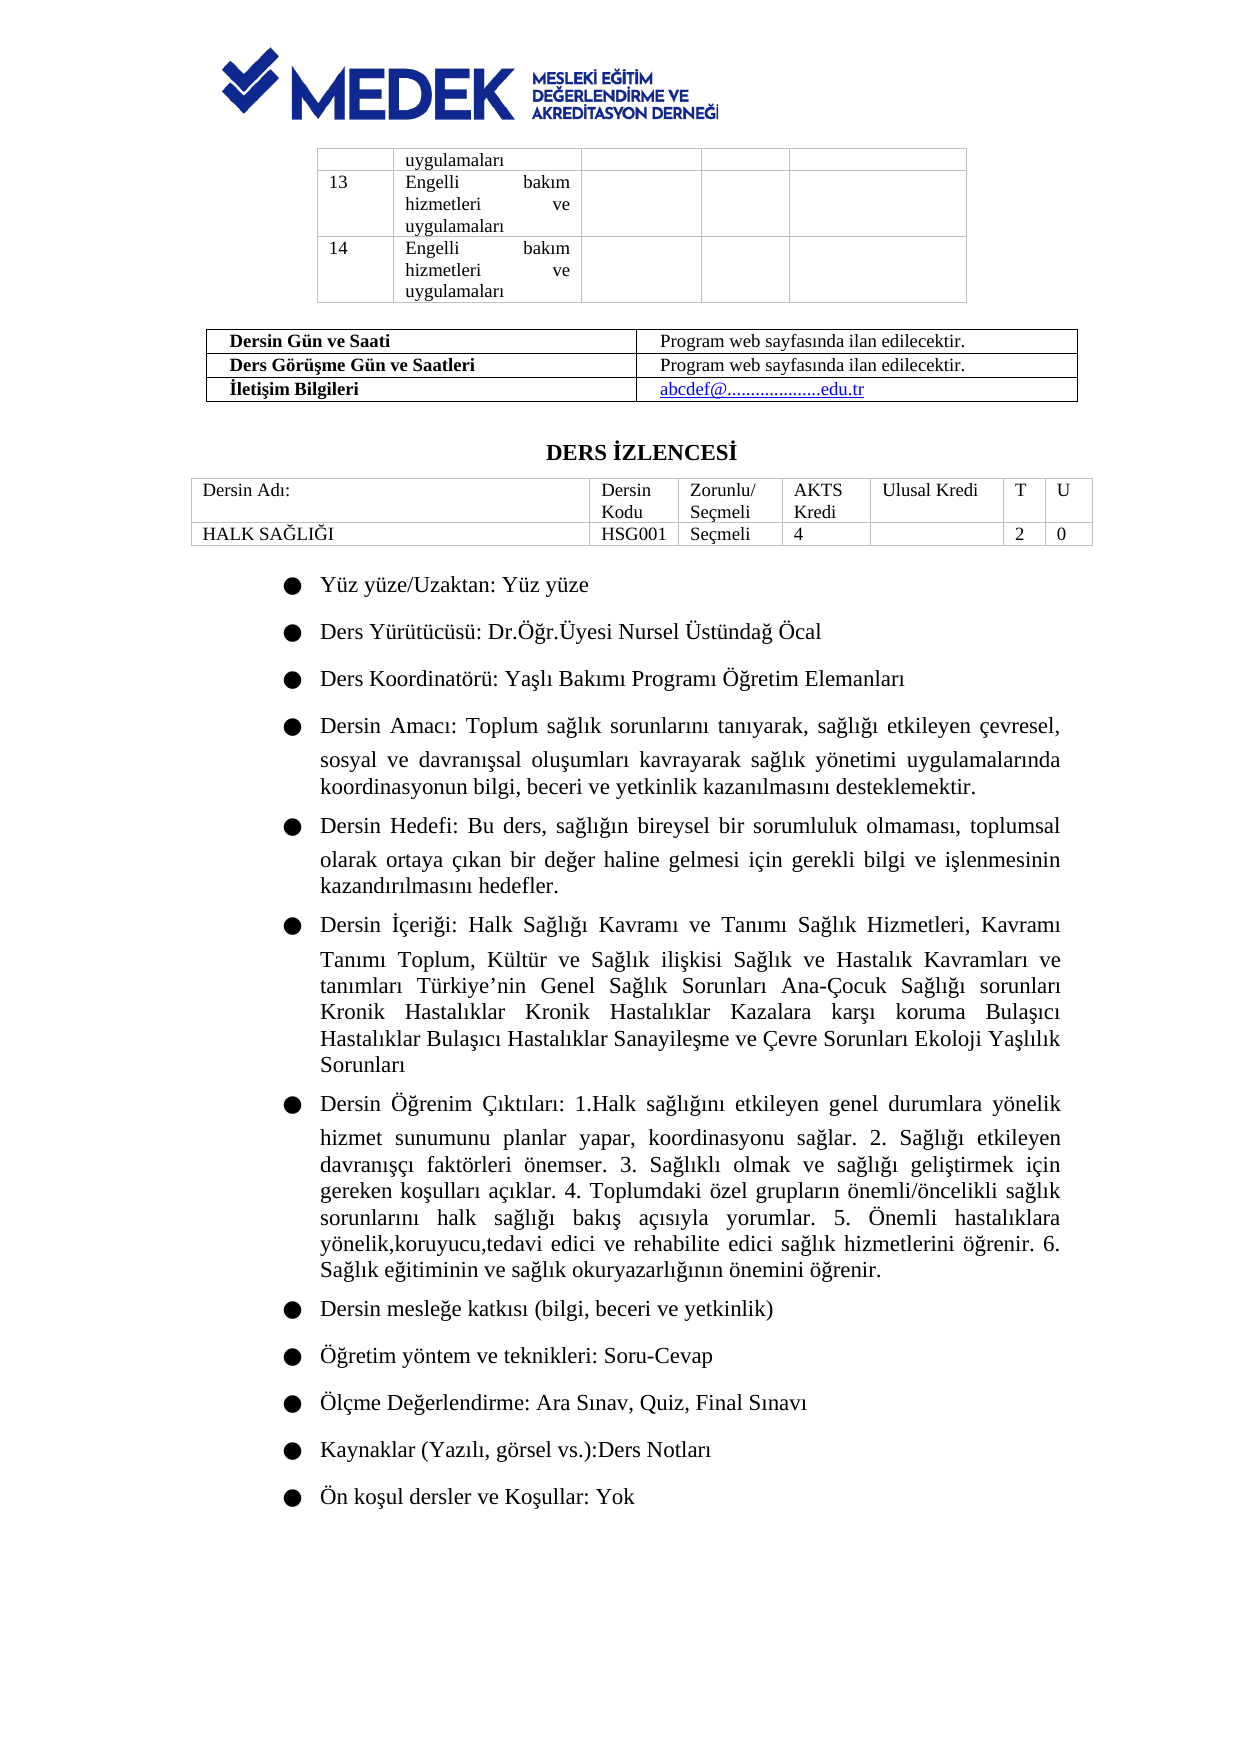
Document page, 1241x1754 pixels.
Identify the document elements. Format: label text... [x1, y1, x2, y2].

list Ders Koordinatörü: Yaşlı Bakımı Programı Öğretim Elemanları [282, 652, 1062, 699]
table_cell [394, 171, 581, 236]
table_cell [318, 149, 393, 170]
list Dersin Amacı: Toplum sağlık sorunlarını tanıyarak, sağlığı etkileyen çevresel, sosyal ve davranışsal oluşumları kavrayarak sağlık yönetimi uygulamalarında koordinasyonun bilgi, beceri ve yetkinlik kazanılmasını desteklemektir. [282, 699, 1062, 799]
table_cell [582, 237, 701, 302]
list Yüz yüze/Uzaktan: Yüz yüze [282, 558, 1062, 605]
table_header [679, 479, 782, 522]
list Dersin Hedefi: Bu ders, sağlığın bireysel bir sorumluluk olmaması, toplumsal olarak ortaya çıkan bir değer haline gelmesi için gerekli bilgi ve işlenmesinin kazandırılmasını hedefler. [282, 799, 1062, 899]
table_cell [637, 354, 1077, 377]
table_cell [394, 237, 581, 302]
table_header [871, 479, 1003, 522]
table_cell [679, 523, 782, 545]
text DERS İZLENCESİ [221, 439, 1062, 466]
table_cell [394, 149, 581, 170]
list Dersin mesleğe katkısı (bilgi, beceri ve yetkinlik) [282, 1283, 1062, 1329]
list Öğretim yöntem ve teknikleri: Soru-Cevap [282, 1329, 1062, 1377]
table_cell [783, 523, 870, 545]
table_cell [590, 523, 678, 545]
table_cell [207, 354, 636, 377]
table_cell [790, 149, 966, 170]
list Ön koşul dersler ve Koşullar: Yok [282, 1471, 1062, 1517]
list Ders Yürütücüsü: Dr.Öğr.Üyesi Nursel Üstündağ Öcal [282, 605, 1062, 652]
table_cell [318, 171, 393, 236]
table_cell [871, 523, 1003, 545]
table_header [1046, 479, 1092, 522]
list Dersin Öğrenim Çıktıları: 1.Halk sağlığını etkileyen genel durumlara yönelik hizmet sunumunu planlar yapar, koordinasyonu sağlar. 2. Sağlığı etkileyen davranışçı faktörleri önemser. 3. Sağlıklı olmak ve sağlığı geliştirmek için gereken koşulları açıklar. 4. Toplumdaki özel grupların önemli/öncelikli sağlık sorunlarını halk sağlığı bakış açısıyla yorumlar. 5. Önemli hastalıklara yönelik,koruyucu,tedavi edici ve rehabilite edici sağlık hizmetlerini öğrenir. 6. Sağlık eğitiminin ve sağlık okuryazarlığının önemini öğrenir. [282, 1077, 1062, 1283]
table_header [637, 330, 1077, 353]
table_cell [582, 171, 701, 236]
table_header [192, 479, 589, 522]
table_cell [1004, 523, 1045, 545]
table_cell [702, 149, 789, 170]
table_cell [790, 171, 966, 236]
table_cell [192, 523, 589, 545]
picture [221, 47, 719, 120]
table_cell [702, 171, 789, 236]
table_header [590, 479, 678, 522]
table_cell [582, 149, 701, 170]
list Dersin İçeriği: Halk Sağlığı Kavramı ve Tanımı Sağlık Hizmetleri, Kavramı Tanımı Toplum, Kültür ve Sağlık ilişkisi Sağlık ve Hastalık Kavramları ve tanımları Türkiye’nin Genel Sağlık Sorunları Ana-Çocuk Sağlığı sorunları Kronik Hastalıklar Kronik Hastalıklar Kazalara karşı koruma Bulaşıcı Hastalıklar Bulaşıcı Hastalıklar Sanayileşme ve Çevre Sorunları Ekoloji Yaşlılık Sorunları [282, 899, 1062, 1077]
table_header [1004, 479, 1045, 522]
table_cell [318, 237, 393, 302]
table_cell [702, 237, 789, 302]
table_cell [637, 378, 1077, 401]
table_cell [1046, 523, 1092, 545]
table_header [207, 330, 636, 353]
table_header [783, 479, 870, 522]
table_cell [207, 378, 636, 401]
list Kaynaklar (Yazılı, görsel vs.):Ders Notları [282, 1423, 1062, 1471]
list Ölçme Değerlendirme: Ara Sınav, Quiz, Final Sınavı [282, 1377, 1062, 1423]
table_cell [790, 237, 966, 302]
